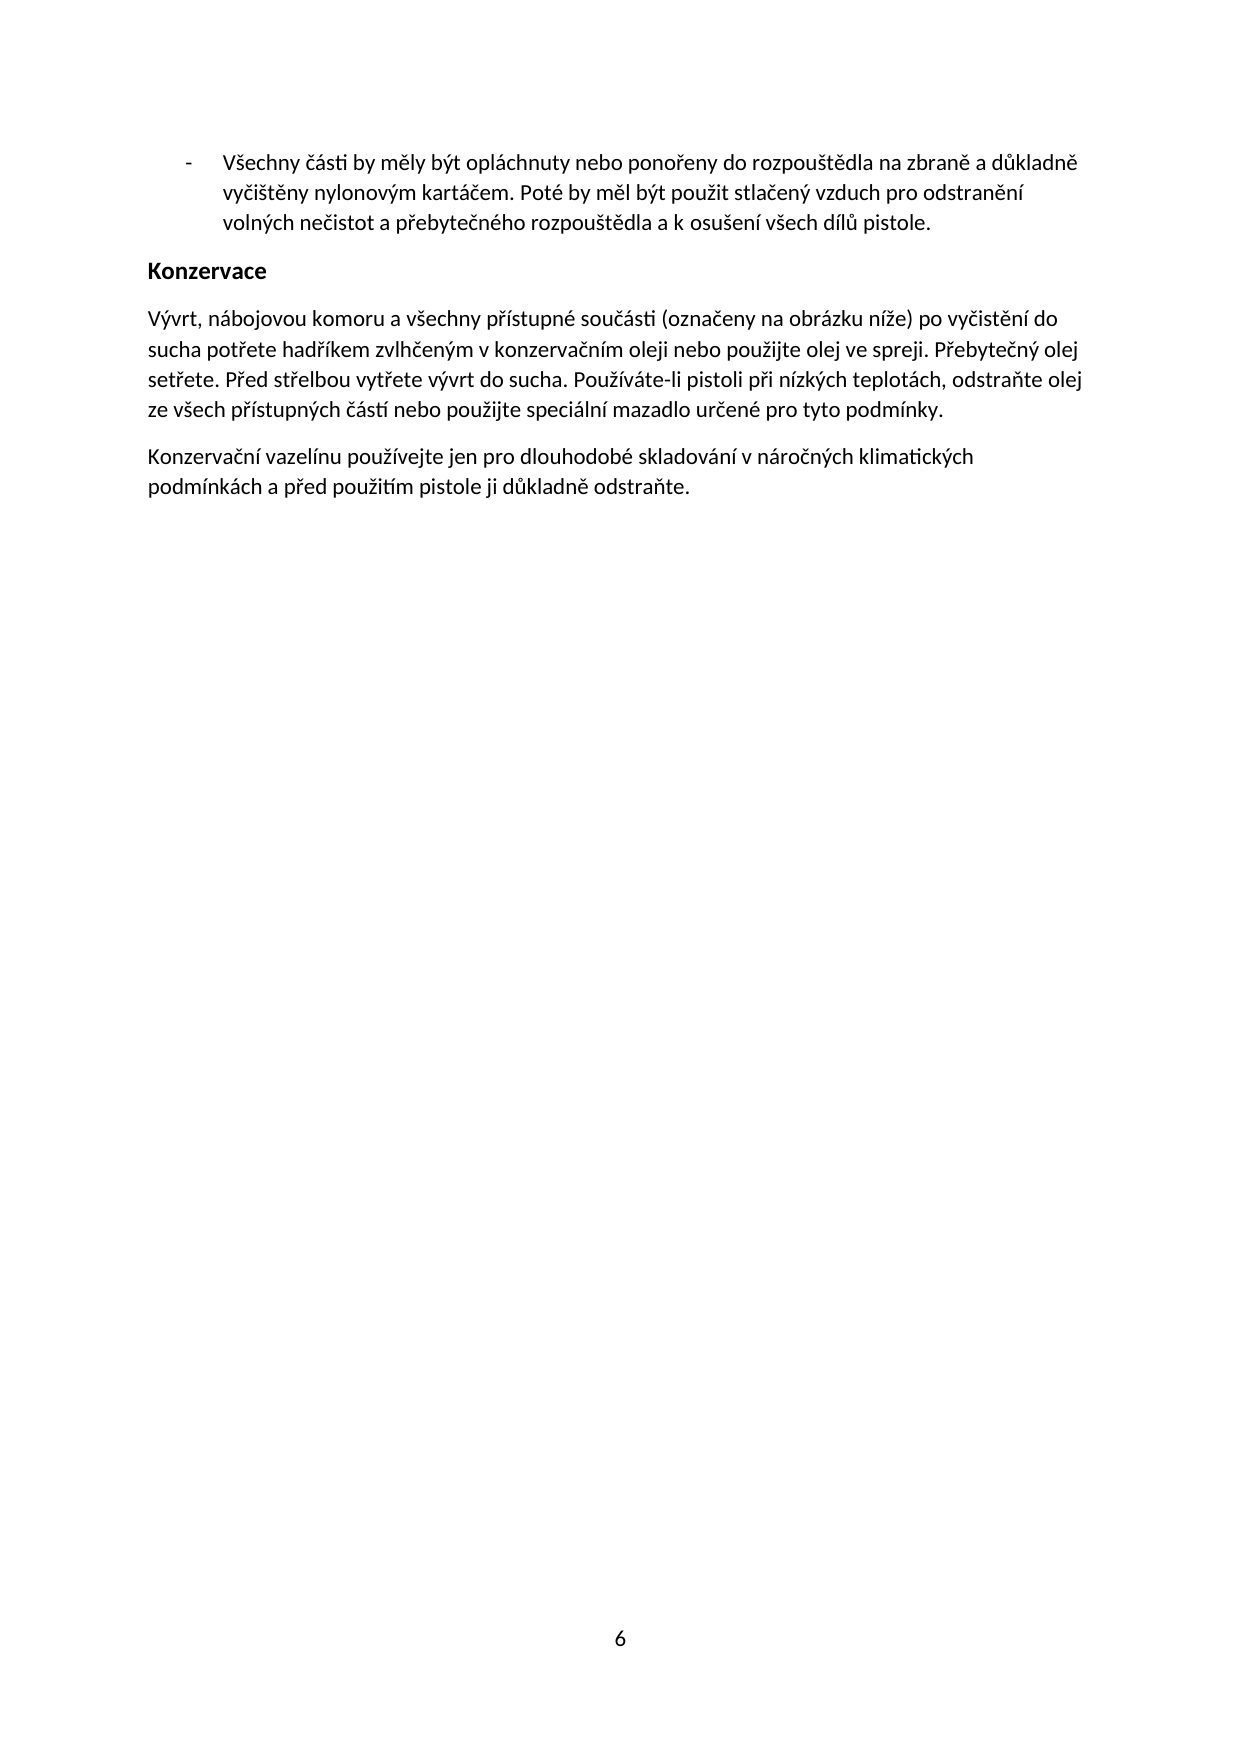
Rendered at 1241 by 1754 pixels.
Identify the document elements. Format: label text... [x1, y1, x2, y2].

text Konzervační vazelínu používejte jen pro dlouhodobé skladování v náročných klimatických podmínkách a před použitím pistole ji důkladně odstraňte. [148, 442, 1093, 500]
text Konzervace [148, 255, 1093, 285]
list Všechny části by měly být opláchnuty nebo ponořeny do rozpouštědla na zbraně a důkladně vyčištěny nylonovým kartáčem. Poté by měl být použit stlačený vzduch pro odstranění volných nečistot a přebytečného rozpouštědla a k osušení všech dílů pistole. [185, 148, 1093, 236]
text Vývrt, nábojovou komoru a všechny přístupné součásti (označeny na obrázku níže) po vyčistění do sucha potřete hadříkem zvlhčeným v konzervačním oleji nebo použijte olej ve spreji. Přebytečný olej setřete. Před střelbou vytřete vývrt do sucha. Používáte-li pistoli při nízkých teplotách, odstraňte olej ze všech přístupných částí nebo použijte speciální mazadlo určené pro tyto podmínky. [148, 304, 1093, 423]
